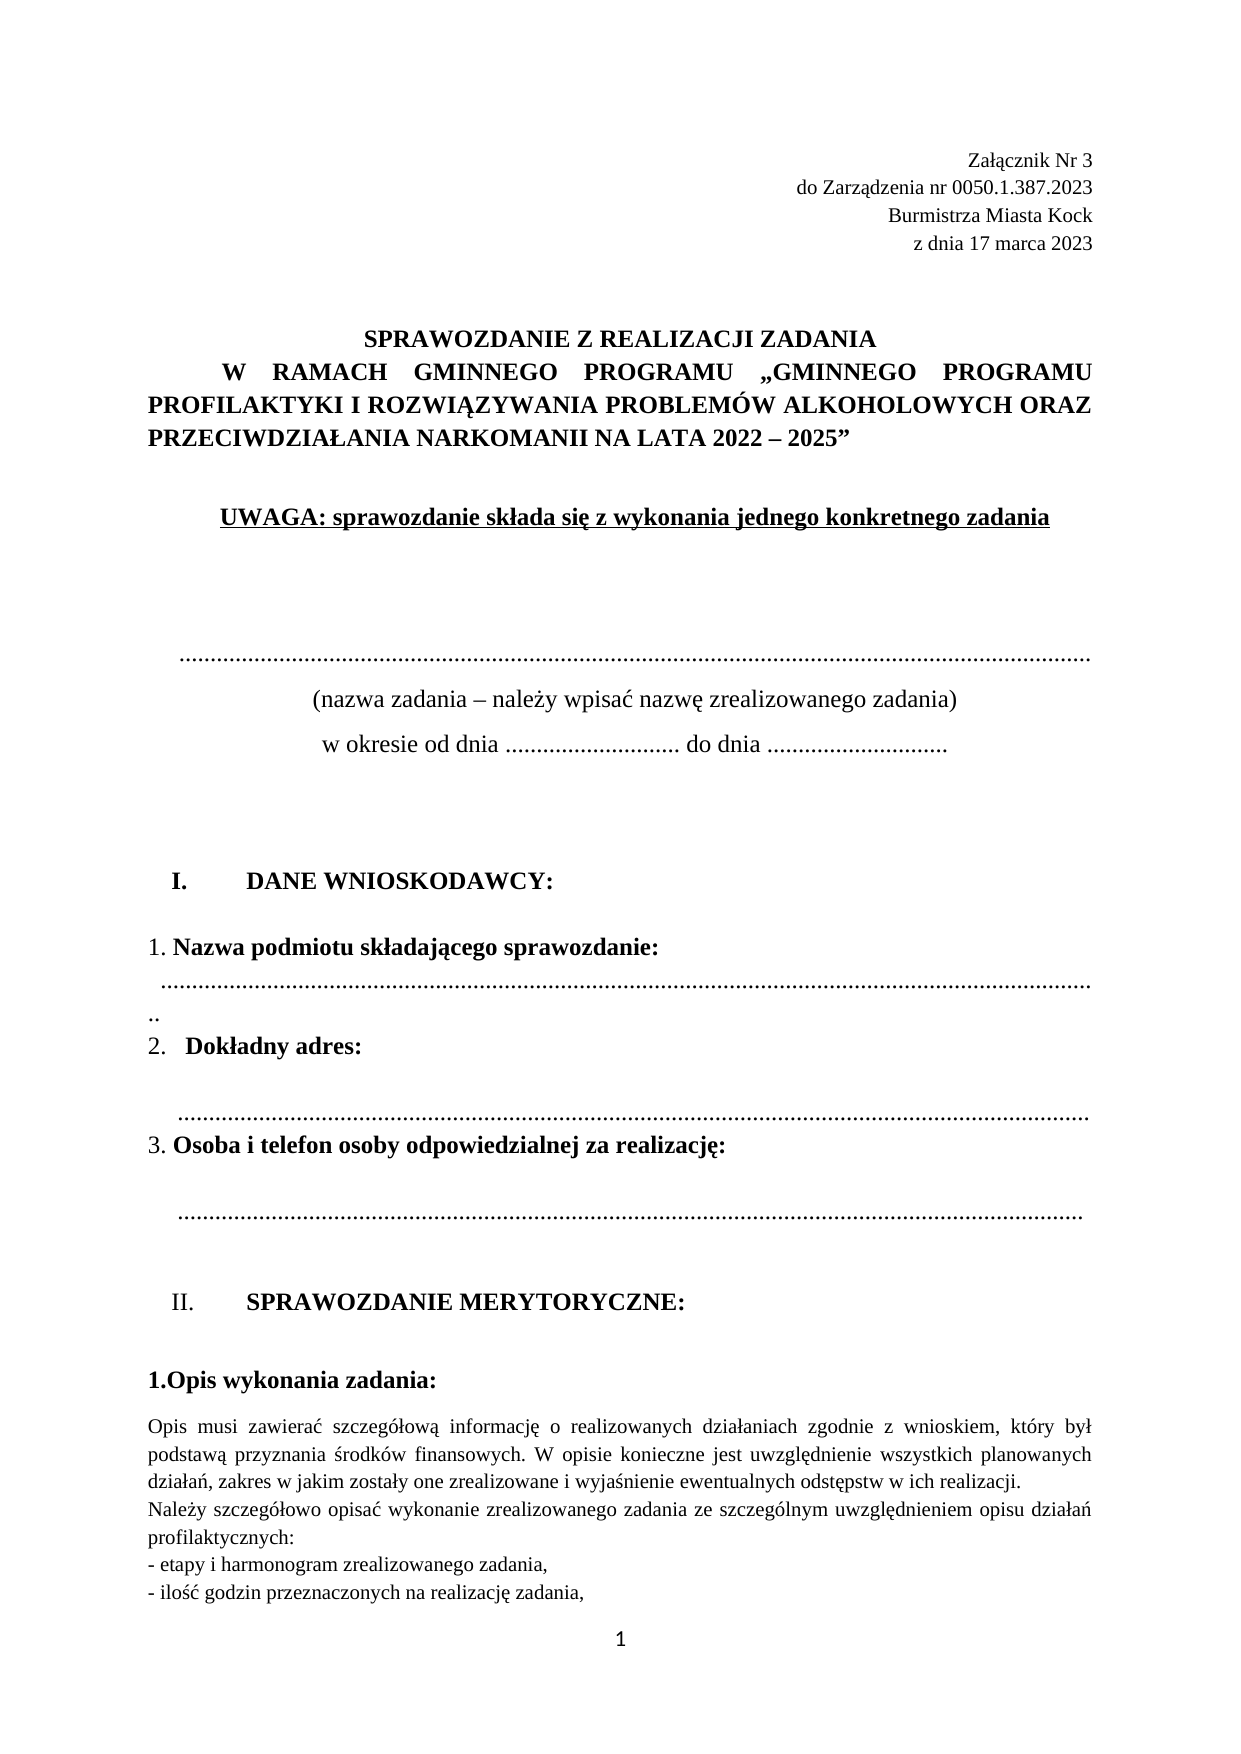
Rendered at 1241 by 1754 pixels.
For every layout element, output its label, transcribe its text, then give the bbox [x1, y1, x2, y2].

text - etapy i harmonogram zrealizowanego zadania, [148, 1552, 1093, 1576]
list SPRAWOZDANIE MERYTORYCZNE: [171, 1287, 1093, 1316]
text Załącznik Nr 3 [885, 148, 1093, 172]
text W RAMACH GMINNEGO PROGRAMU „GMINNEGO PROGRAMU PROFILAKTYKI I ROZWIĄZYWANIA PROBLEMÓW ALKOHOLOWYCH ORAZ PRZECIWDZIAŁANIA NARKOMANII NA LATA 2022 – 2025” [148, 357, 1093, 452]
text z dnia 17 marca 2023 [885, 230, 1093, 254]
list DANE WNIOSKODAWCY: [171, 866, 1093, 894]
text ....................................................................................................................................................... [148, 965, 1093, 1027]
text .................................................................................................................................................. [177, 1097, 1093, 1126]
text .................................................................................................................................................. [177, 638, 1093, 667]
text 1. Nazwa podmiotu składającego sprawozdanie: [148, 932, 1093, 961]
text Należy szczegółowo opisać wykonanie zrealizowanego zadania ze szczególnym uwzględnieniem opisu działań profilaktycznych: [148, 1497, 1093, 1549]
text 2. Dokładny adres: [148, 1031, 1093, 1060]
text UWAGA: sprawozdanie składa się z wykonania jednego konkretnego zadania [177, 502, 1093, 530]
text 3. Osoba i telefon osoby odpowiedzialnej za realizację: [148, 1130, 1093, 1159]
text SPRAWOZDANIE Z REALIZACJI ZADANIA [148, 324, 1093, 353]
text Opis musi zawierać szczegółową informację o realizowanych działaniach zgodnie z wnioskiem, który był podstawą przyznania środków finansowych. W opisie konieczne jest uwzględnienie wszystkich planowanych działań, zakres w jakim zostały one zrealizowane i wyjaśnienie ewentualnych odstępstw w ich realizacji. [148, 1414, 1093, 1493]
text - ilość godzin przeznaczonych na realizację zadania, [148, 1580, 1093, 1604]
text do Zarządzenia nr 0050.1.387.2023 [148, 175, 1093, 199]
text 1.Opis wykonania zadania: [148, 1366, 1093, 1394]
text ................................................................................................................................................. [177, 1196, 1093, 1225]
text w okresie od dnia ............................ do dnia ............................. [177, 729, 1093, 758]
text (nazwa zadania – należy wpisać nazwę zrealizowanego zadania) [177, 684, 1093, 712]
text Burmistrza Miasta Kock [885, 203, 1093, 227]
